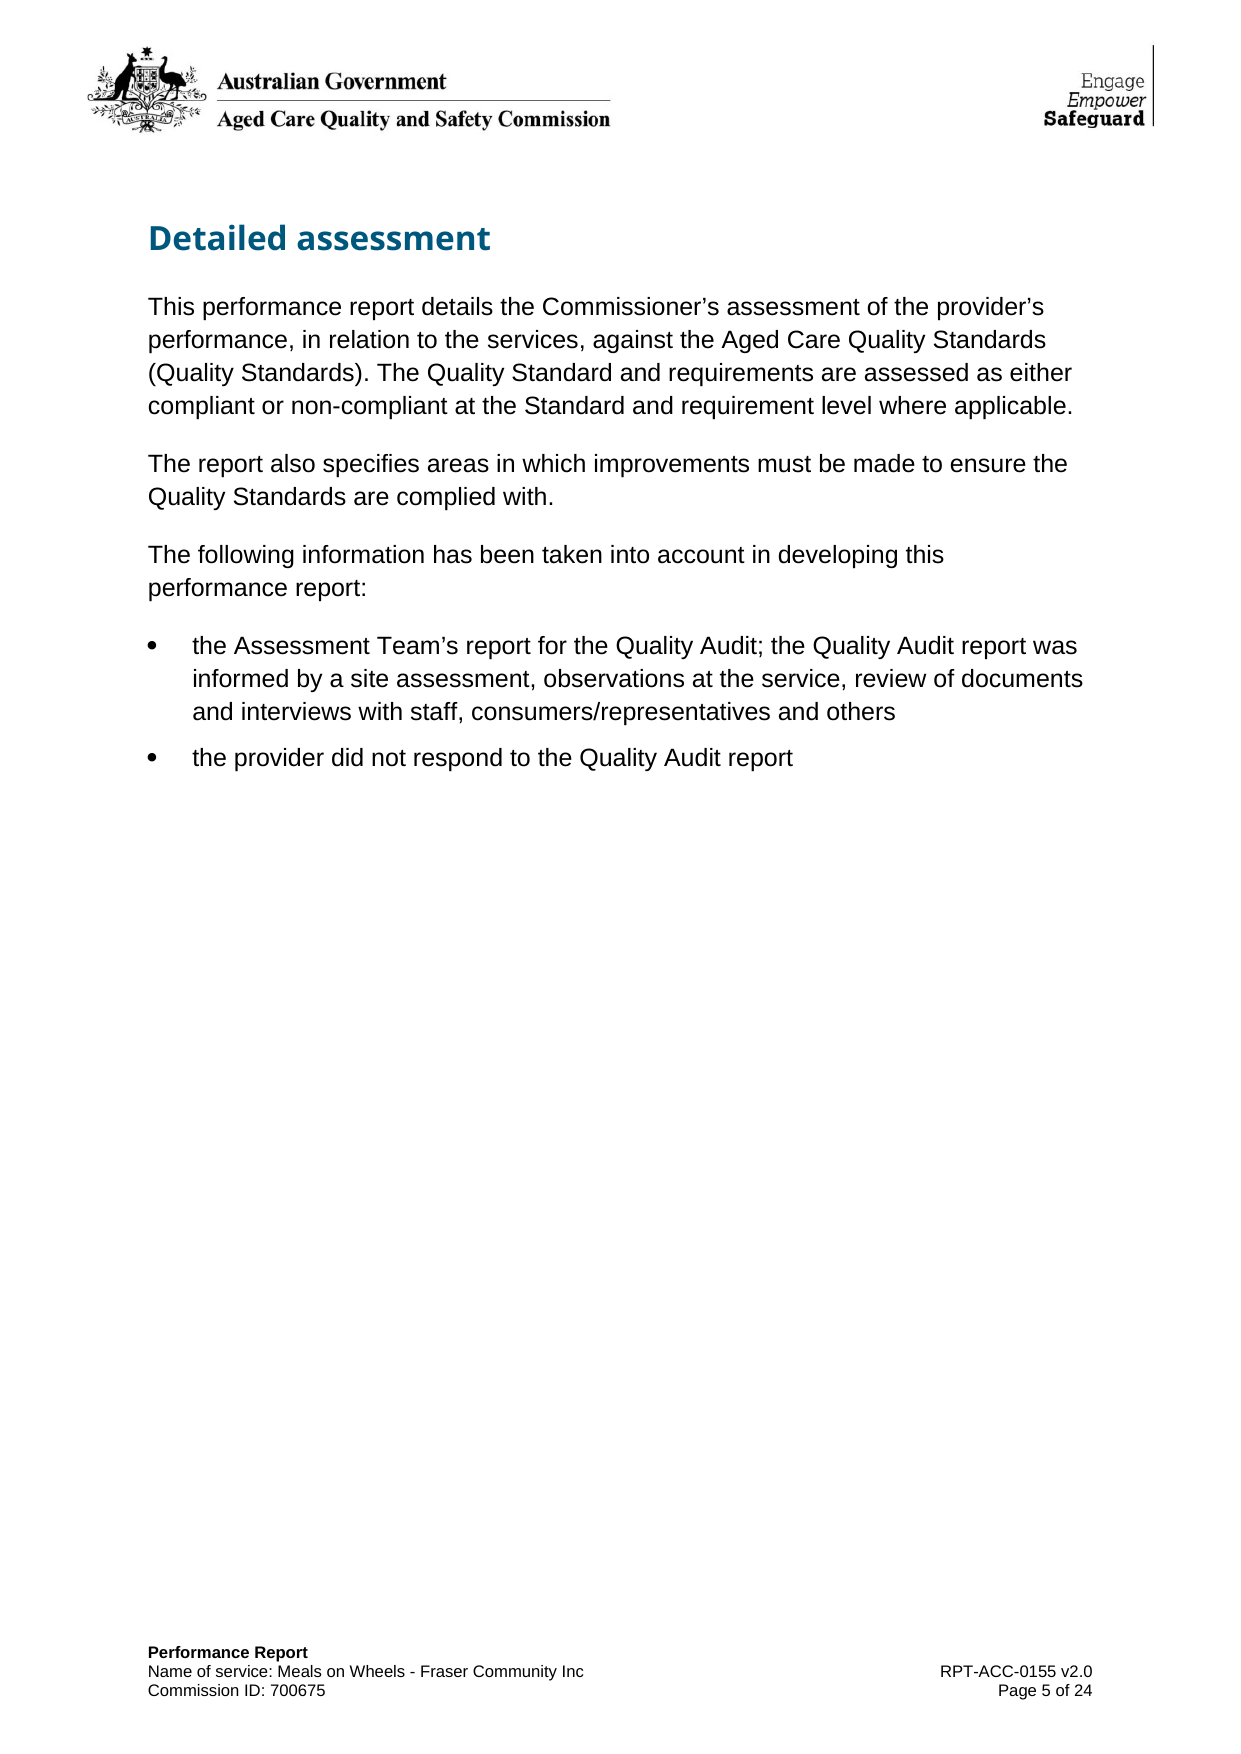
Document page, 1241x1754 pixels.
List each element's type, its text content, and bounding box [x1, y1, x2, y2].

text The following information has been taken into account in developing this performance report: [148, 540, 1092, 602]
subtitle Detailed assessment [148, 215, 1092, 260]
text This performance report details the Commissioner’s assessment of the provider’s performance, in relation to the services, against the Aged Care Quality Standards (Quality Standards). The Quality Standard and requirements are assessed as either compliant or non-compliant at the Standard and requirement level where applicable. [148, 292, 1092, 420]
text The report also specifies areas in which improvements must be made to ensure the Quality Standards are complied with. [148, 449, 1092, 511]
list the Assessment Team’s report for the Quality Audit; the Quality Audit report was informed by a site assessment, observations at the service, review of documents and interviews with staff, consumers/representatives and others [148, 631, 1092, 726]
picture [1, 0, 1241, 154]
list the provider did not respond to the Quality Audit report [148, 743, 1092, 772]
